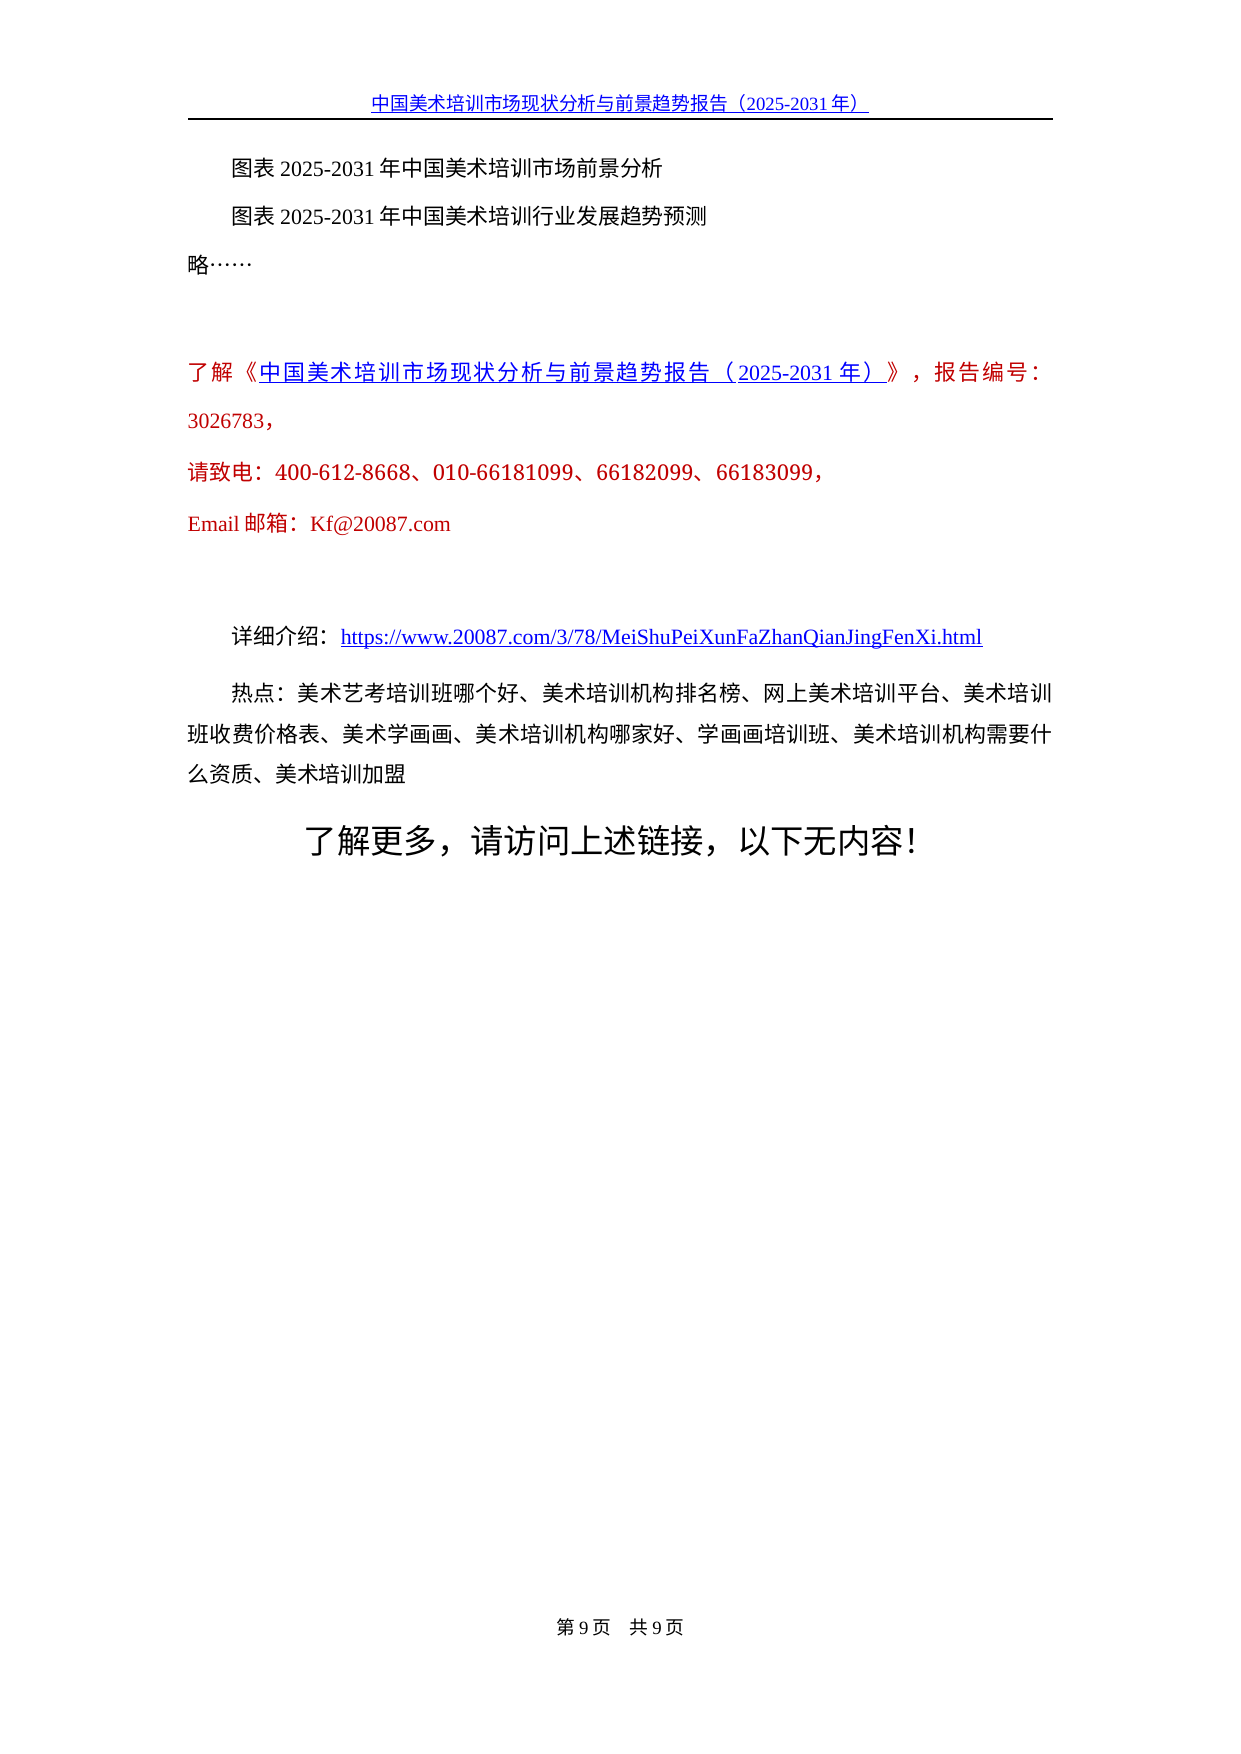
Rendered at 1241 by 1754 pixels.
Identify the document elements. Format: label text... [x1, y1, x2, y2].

text 了解《中国美术培训市场现状分析与前景趋势报告（2025-2031年）》，报告编号：3026783， [187, 354, 1053, 435]
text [187, 150, 1053, 280]
text 请致电：400-612-8668、010-66181099、66182099、66183099， [187, 454, 1053, 487]
text Email邮箱：Kf@20087.com [187, 506, 1053, 538]
title 了解更多，请访问上述链接，以下无内容！ [187, 807, 1053, 872]
text 热点：美术艺考培训班哪个好、美术培训机构排名榜、网上美术培训平台、美术培训班收费价格表、美术学画画、美术培训机构哪家好、学画画培训班、美术培训机构需要什么资质、美术培训加盟 [187, 676, 1053, 789]
text 详细介绍：https://www.20087.com/3/78/MeiShuPeiXunFaZhanQianJingFenXi.html [187, 619, 1053, 651]
